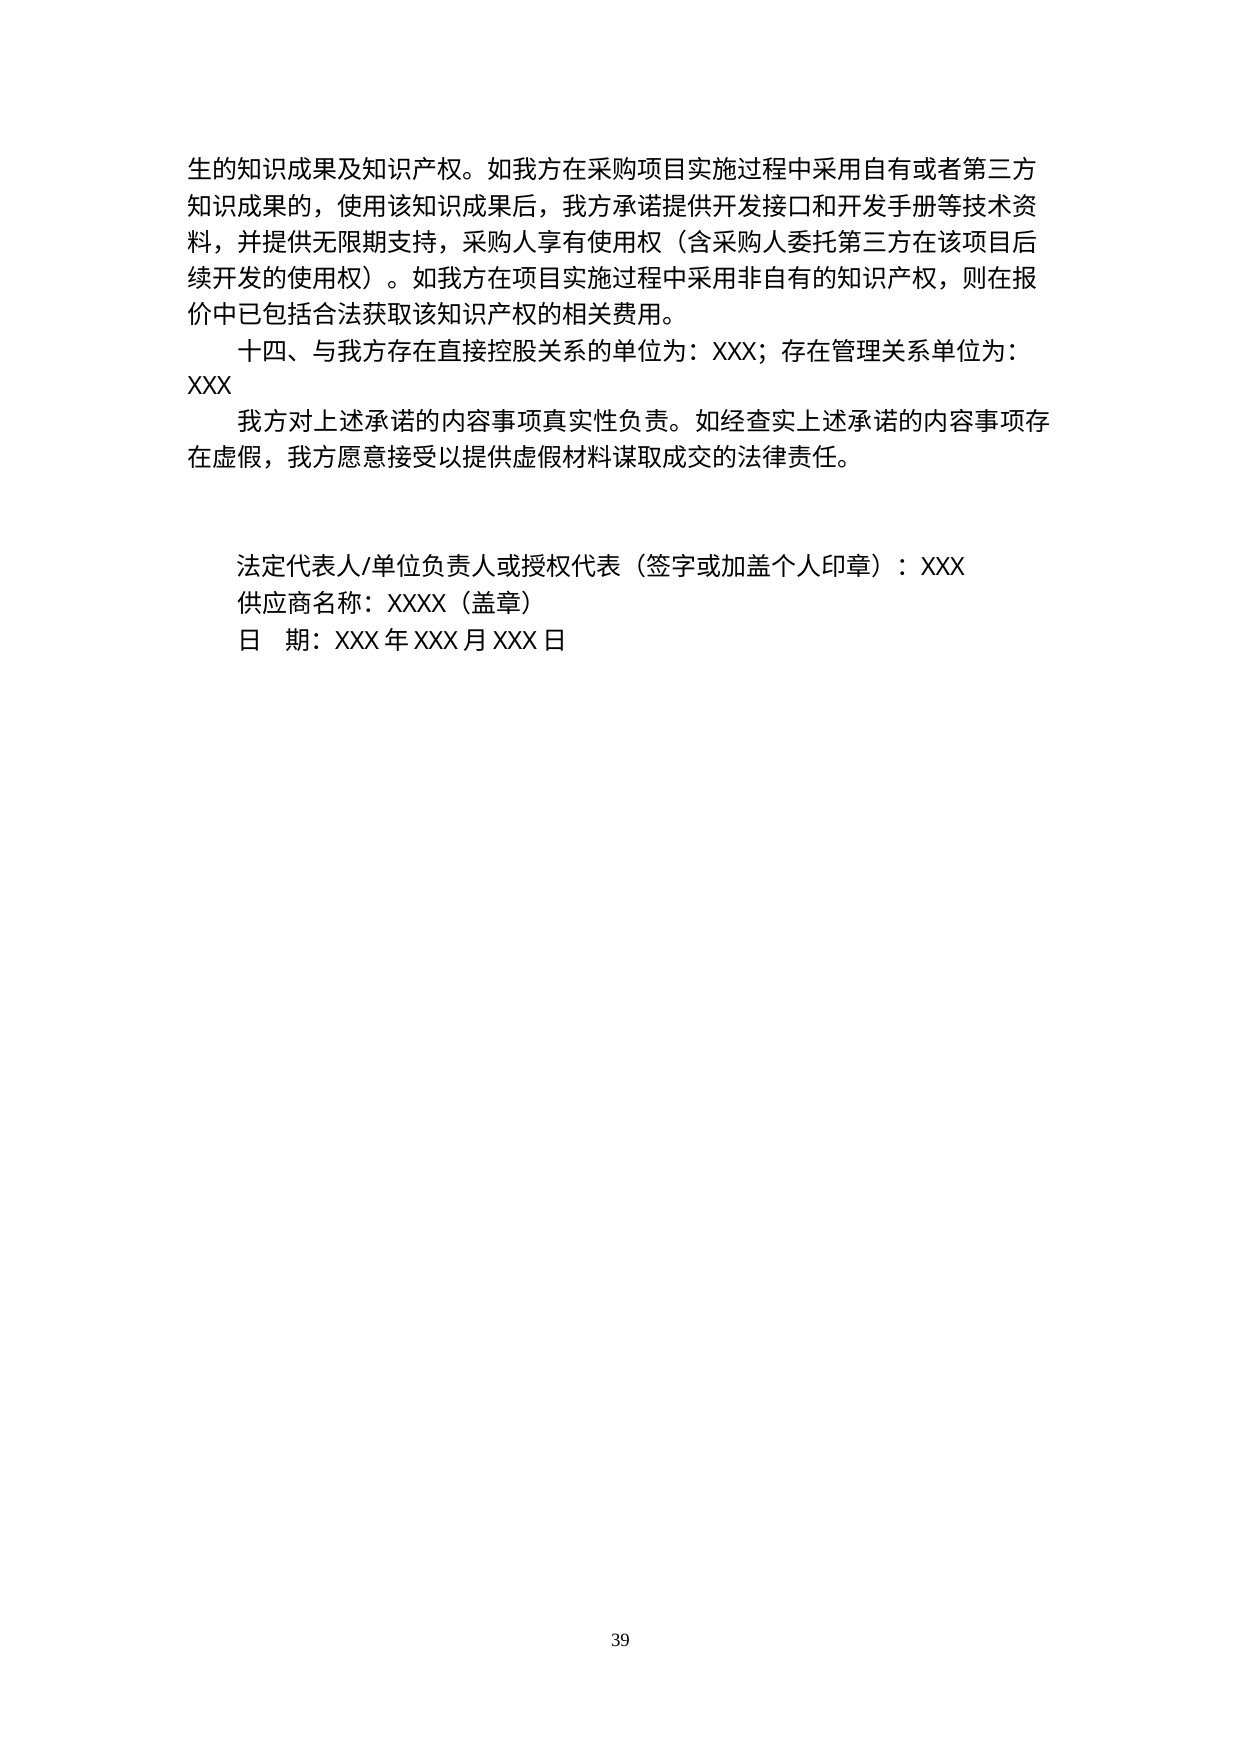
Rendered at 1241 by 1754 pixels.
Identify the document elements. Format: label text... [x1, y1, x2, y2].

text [187, 150, 1053, 331]
text 我方对上述承诺的内容事项真实性负责。如经查实上述承诺的内容事项存在虚假，我方愿意接受以提供虚假材料谋取成交的法律责任。 [187, 402, 1053, 474]
text 法定代表人/单位负责人或授权代表（签字或加盖个人印章）：XXX [187, 542, 1053, 584]
text 供应商名称：XXXX（盖章） [187, 584, 1053, 620]
text 日 期：XXX年XXX月XXX日 [187, 620, 1053, 656]
text 十四、与我方存在直接控股关系的单位为：XXX；存在管理关系单位为：XXX [187, 331, 1053, 402]
